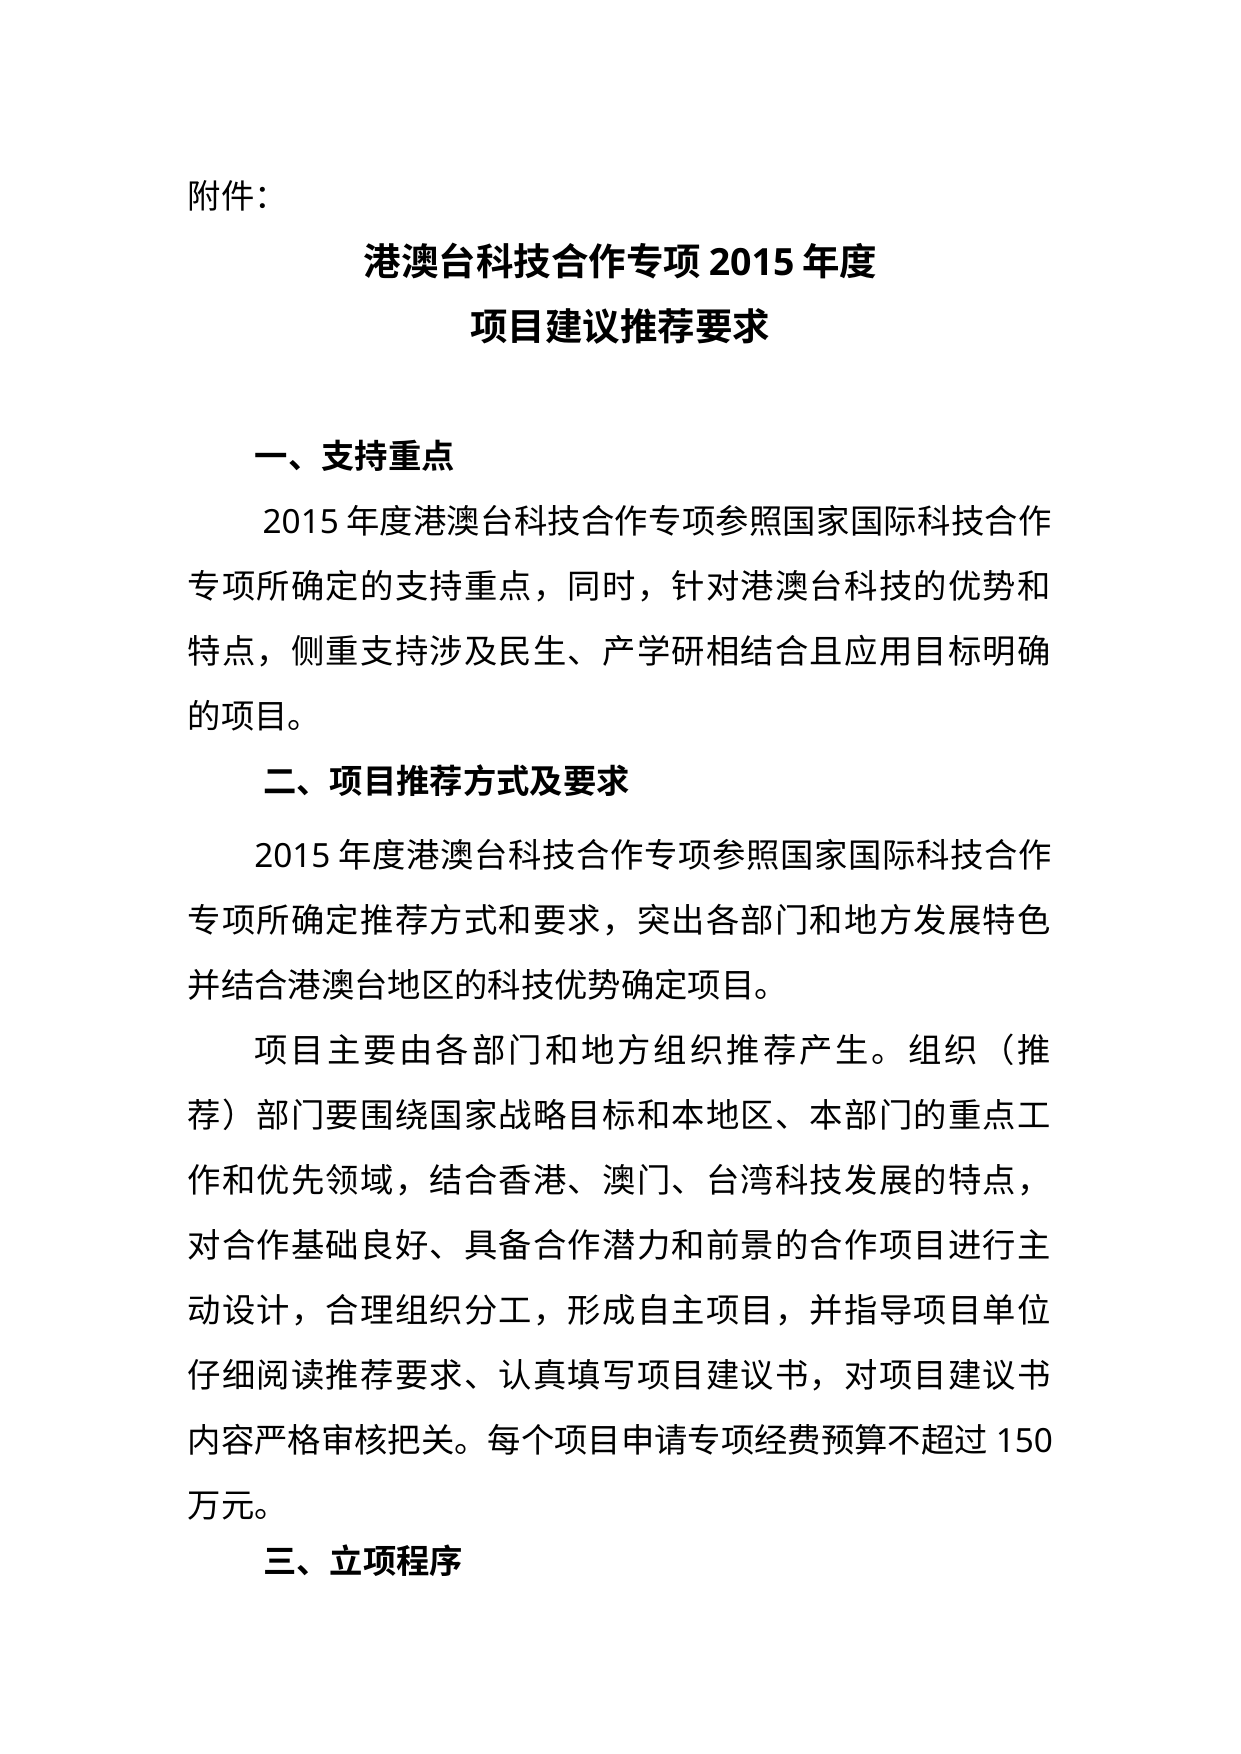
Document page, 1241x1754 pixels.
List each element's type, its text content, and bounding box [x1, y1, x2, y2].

text 2015年度港澳台科技合作专项参照国家国际科技合作专项所确定推荐方式和要求，突出各部门和地方发展特色，并结合港澳台地区的科技优势确定项目。 [187, 812, 1053, 1007]
text 项目主要由各部门和地方组织推荐产生。组织（推荐）部门要围绕国家战略目标和本地区、本部门的重点工作和优先领域，结合香港、澳门、台湾科技发展的特点，对合作基础良好、具备合作潜力和前景的合作项目进行主动设计，合理组织分工，形成自主项目，并指导项目单位仔细阅读推荐要求、认真填写项目建议书，对项目建议书内容严格审核把关。每个项目申请专项经费预算不超过150万元。 [187, 1007, 1053, 1527]
text 港澳台科技合作专项2015年度 [187, 227, 1053, 292]
text 三、立项程序 [187, 1527, 1053, 1592]
text 项目建议推荐要求 [187, 292, 1053, 357]
text 附件： [187, 162, 1053, 227]
text 2015年度港澳台科技合作专项参照国家国际科技合作专项所确定的支持重点，同时，针对港澳台科技的优势和特点，侧重支持涉及民生、产学研相结合且应用目标明确的项目。 [187, 487, 1053, 747]
text 一、支持重点 [187, 422, 1053, 487]
text 二、项目推荐方式及要求 [187, 747, 1053, 812]
